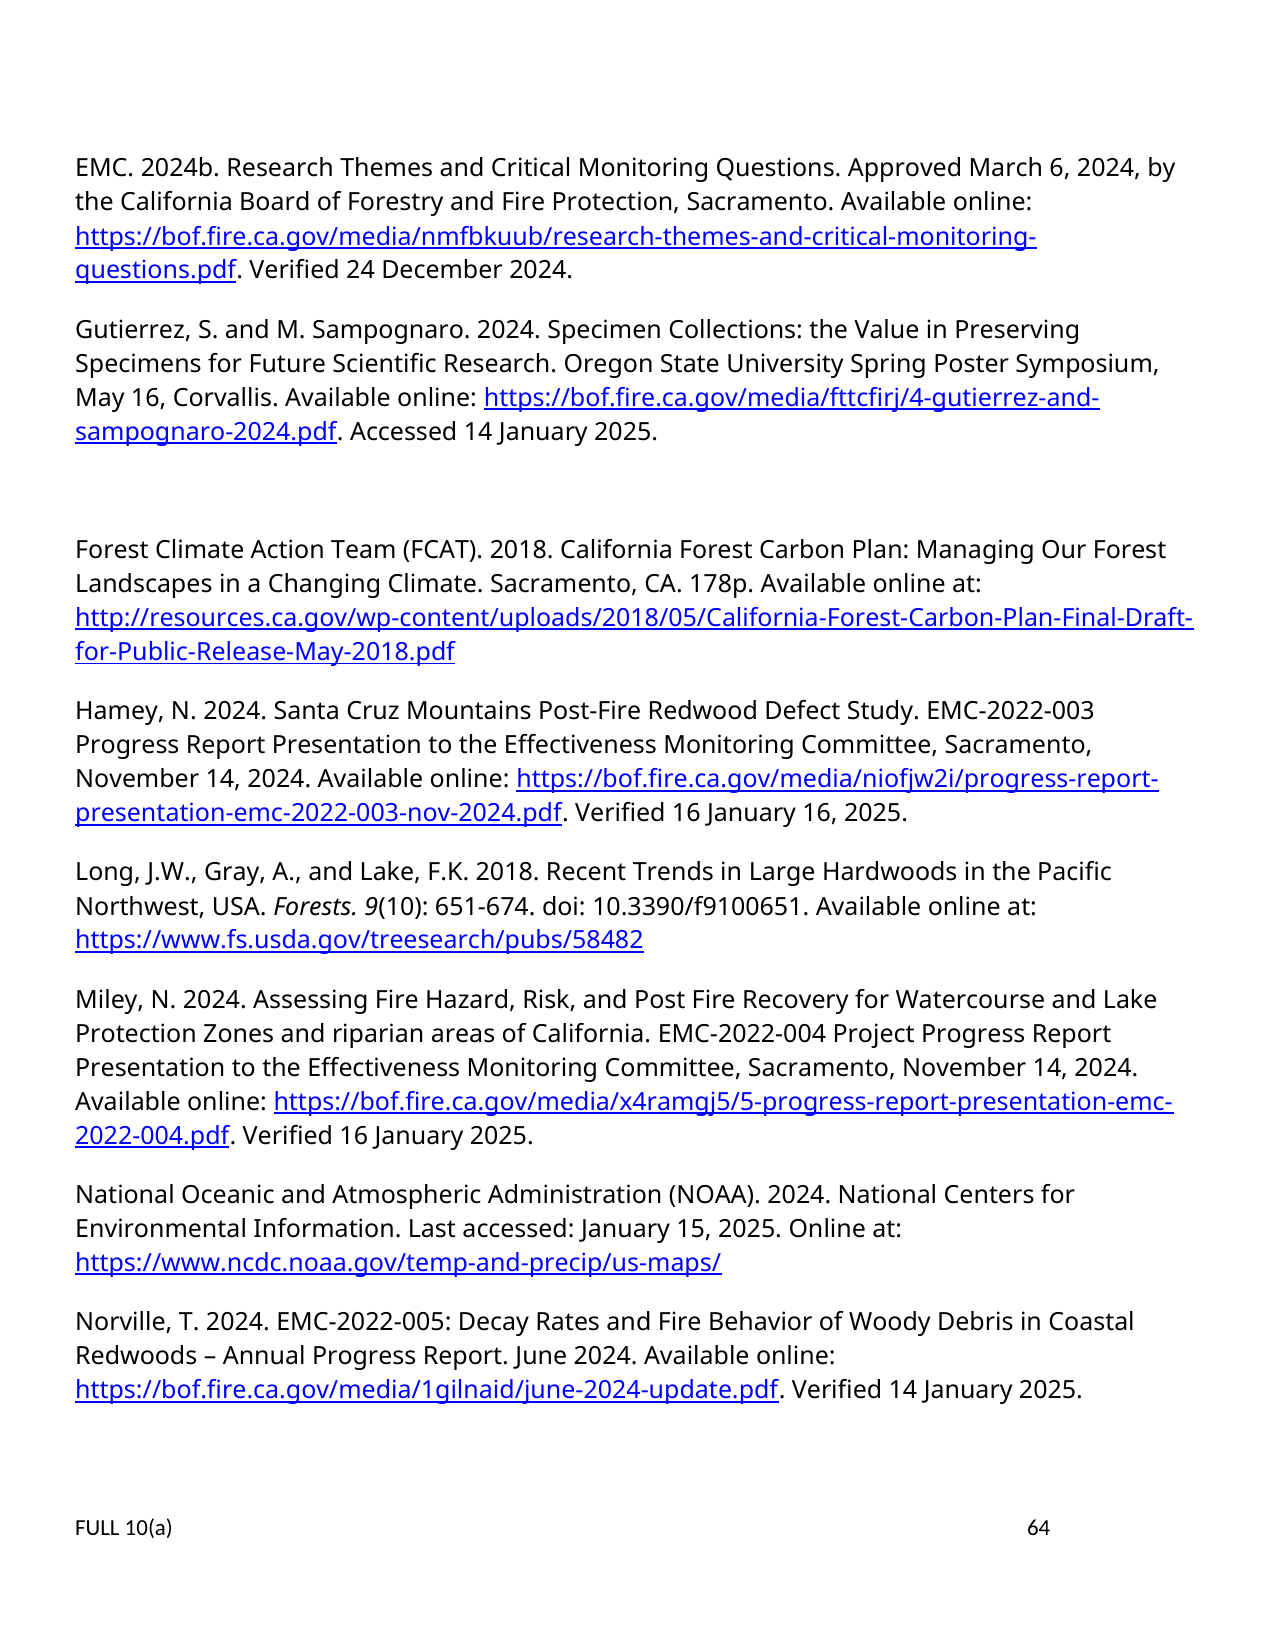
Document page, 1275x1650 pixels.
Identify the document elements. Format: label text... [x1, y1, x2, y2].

text Miley, N. 2024. Assessing Fire Hazard, Risk, and Post Fire Recovery for Watercourse and Lake Protection Zones and riparian areas of California. EMC-2022-004 Project Progress Report Presentation to the Effectiveness Monitoring Committee, Sacramento, November 14, 2024. Available online: https://bof.fire.ca.gov/media/x4ramgj5/5-progress-report-presentation-emc-2022-004.pdf. Verified 16 January 2025. [75, 981, 1200, 1152]
text Forest Climate Action Team (FCAT). 2018. California Forest Carbon Plan: Managing Our Forest Landscapes in a Changing Climate. Sacramento, CA. 178p. Available online at: http://resources.ca.gov/wp-content/uploads/2018/05/California-Forest-Carbon-Plan-Final-Draft-for-Public-Release-May-2018.pdf [75, 532, 1200, 668]
text Hamey, N. 2024. Santa Cruz Mountains Post-Fire Redwood Defect Study. EMC-2022-003 Progress Report Presentation to the Effectiveness Monitoring Committee, Sacramento, November 14, 2024. Available online: https://bof.fire.ca.gov/media/niofjw2i/progress-report-presentation-emc-2022-003-nov-2024.pdf. Verified 16 January 16, 2025. [75, 693, 1200, 829]
text National Oceanic and Atmospheric Administration (NOAA). 2024. National Centers for Environmental Information. Last accessed: January 15, 2025. Online at: https://www.ncdc.noaa.gov/temp-and-precip/us-maps/ [75, 1177, 1200, 1279]
text Gutierrez, S. and M. Sampognaro. 2024. Specimen Collections: the Value in Preserving Specimens for Future Scientific Research. Oregon State University Spring Poster Symposium, May 16, Corvallis. Available online: https://bof.fire.ca.gov/media/fttcfirj/4-gutierrez-and-sampognaro-2024.pdf. Accessed 14 January 2025. [75, 311, 1200, 447]
text Norville, T. 2024. EMC-2022-005: Decay Rates and Fire Behavior of Woody Debris in Coastal Redwoods – Annual Progress Report. June 2024. Available online: https://bof.fire.ca.gov/media/1gilnaid/june-2024-update.pdf. Verified 14 January 2025. [75, 1304, 1200, 1406]
text EMC. 2024b. Research Themes and Critical Monitoring Questions. Approved March 6, 2024, by the California Board of Forestry and Fire Protection, Sacramento. Available online: https://bof.fire.ca.gov/media/nmfbkuub/research-themes-and-critical-monitoring-questions.pdf. Verified 24 December 2024. [75, 150, 1200, 286]
text Long, J.W., Gray, A., and Lake, F.K. 2018. Recent Trends in Large Hardwoods in the Pacific Northwest, USA. Forests. 9(10): 651-674. doi: 10.3390/f9100651. Available online at: https://www.fs.usda.gov/treesearch/pubs/58482 [75, 854, 1200, 956]
